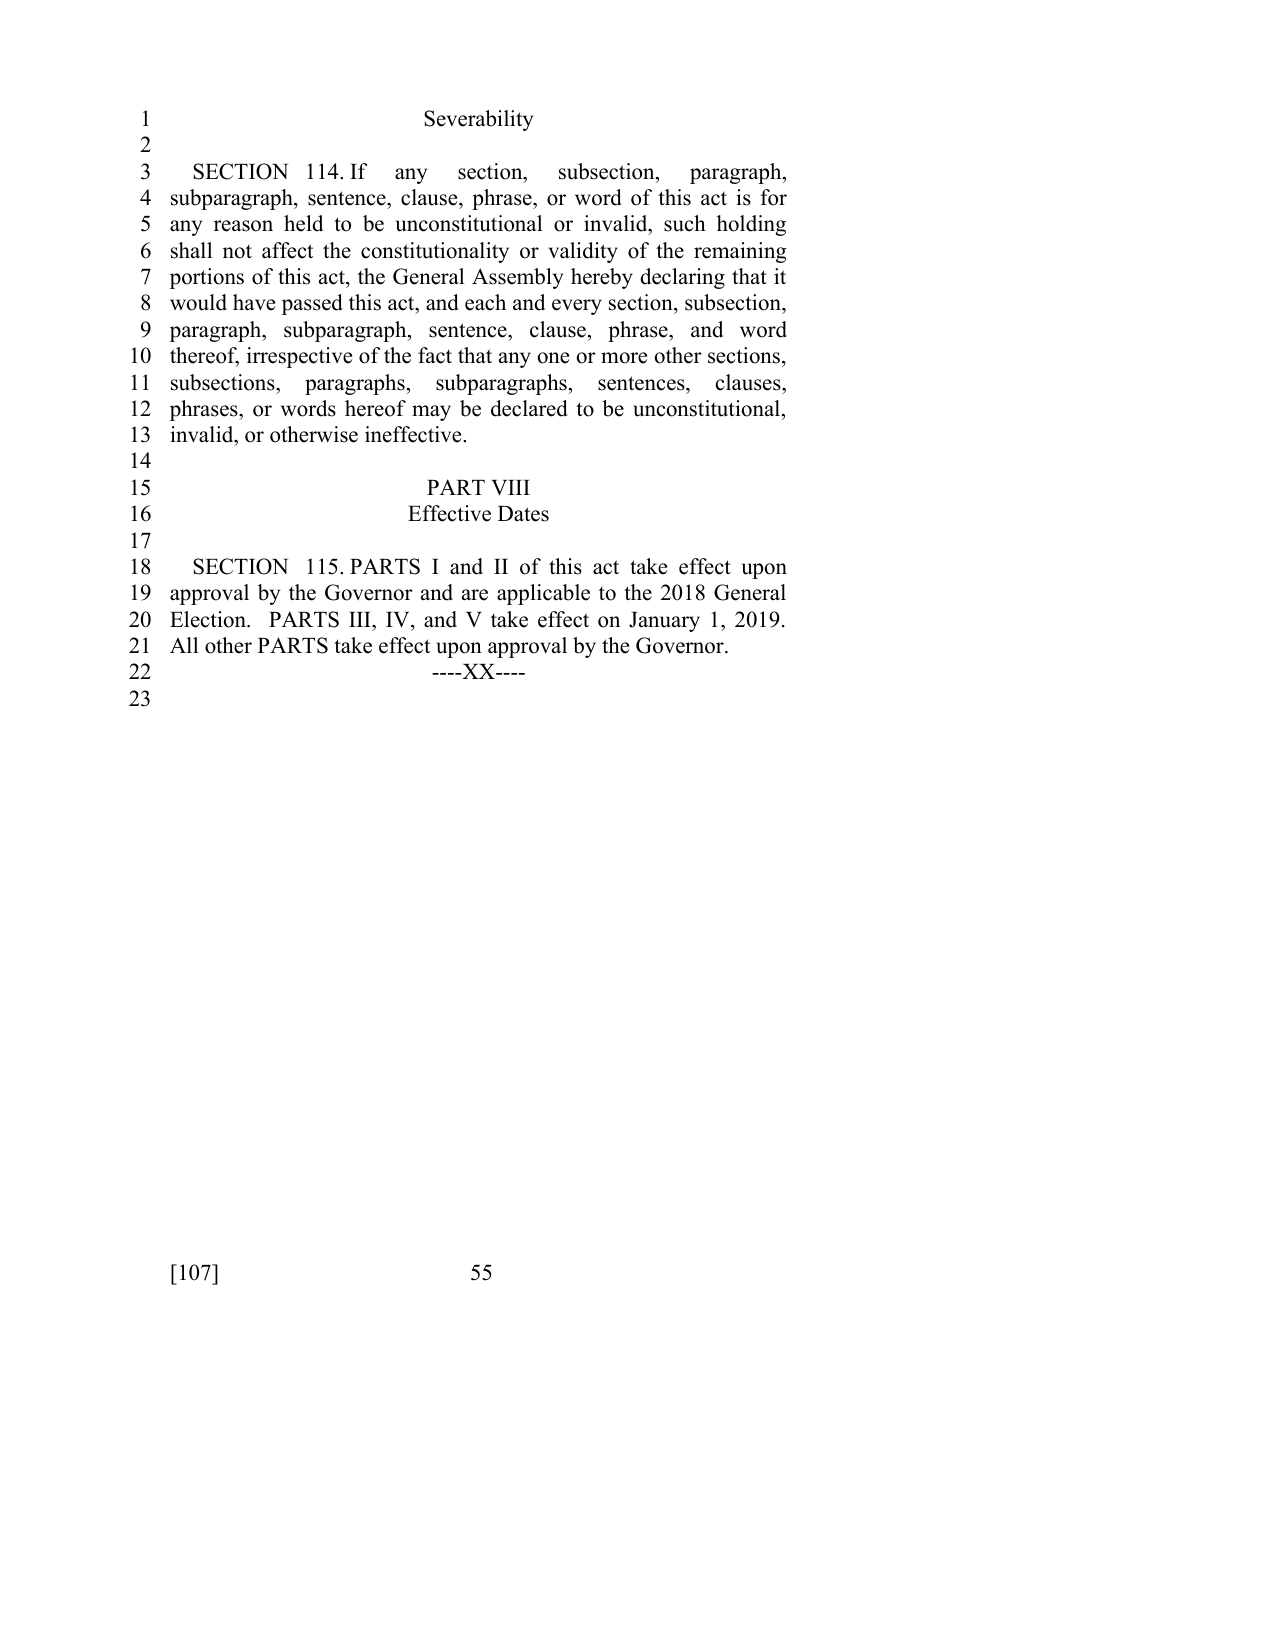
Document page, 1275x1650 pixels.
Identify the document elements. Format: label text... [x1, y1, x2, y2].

text PART VIII [169, 474, 787, 500]
text ----XX---- [169, 658, 787, 685]
text SECTION 114. If any section, subsection, paragraph, subparagraph, sentence, clause, phrase, or word of this act is for any reason held to be unconstitutional or invalid, such holding shall not affect the constitutionality or validity of the remaining portions of this act, the General Assembly hereby declaring that it would have passed this act, and each and every section, subsection, paragraph, subparagraph, sentence, clause, phrase, and word thereof, irrespective of the fact that any one or more other sections, subsections, paragraphs, subparagraphs, sentences, clauses, phrases, or words hereof may be declared to be unconstitutional, invalid, or otherwise ineffective. [169, 158, 787, 448]
text Effective Dates [169, 500, 787, 527]
text SECTION 115. PARTS I and II of this act take effect upon approval by the Governor and are applicable to the 2018 General Election. PARTS III, IV, and V take effect on January 1, 2019. All other PARTS take effect upon approval by the Governor. [169, 553, 787, 658]
text Severability [169, 105, 787, 131]
